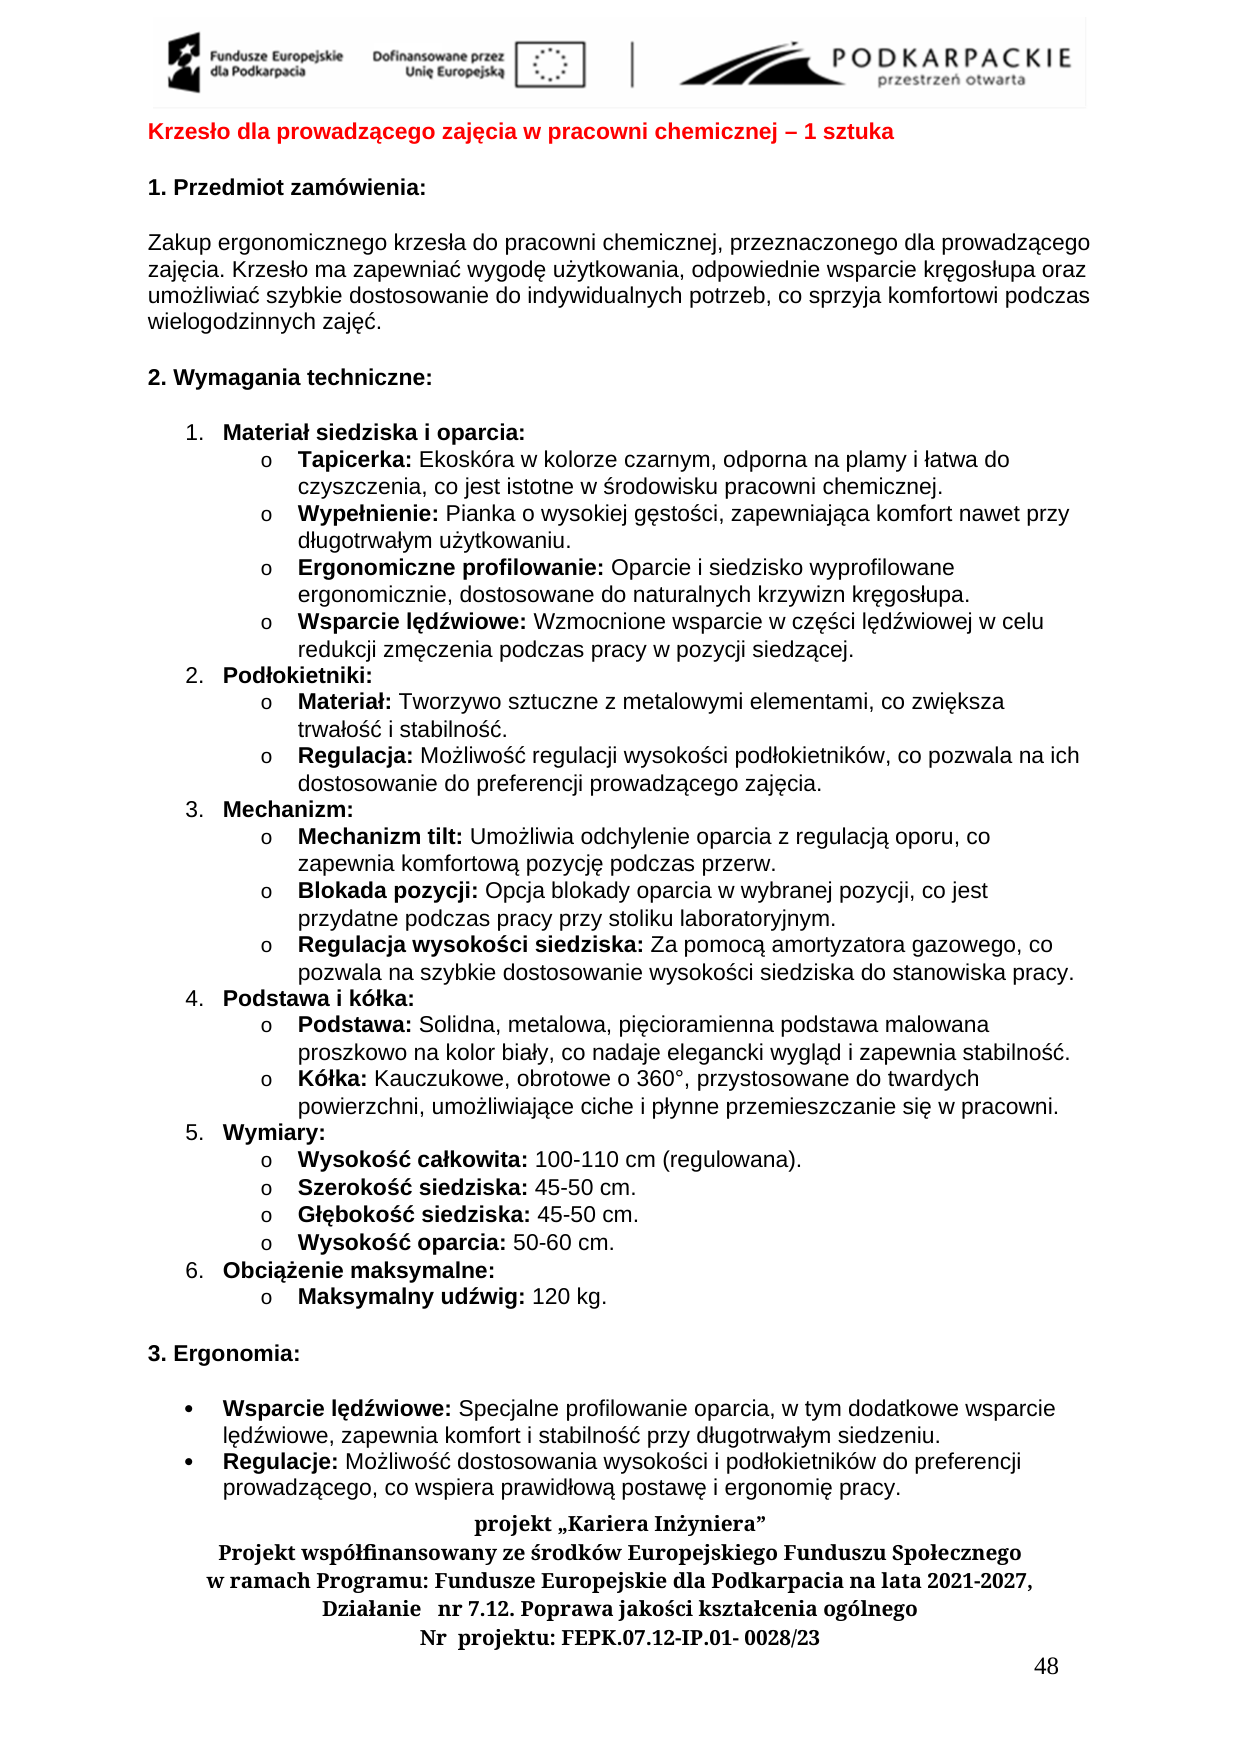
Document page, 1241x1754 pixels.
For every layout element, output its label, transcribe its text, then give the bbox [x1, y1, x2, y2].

list Podstawa i kółka: [185, 985, 1092, 1011]
list Materiał: Tworzywo sztuczne z metalowymi elementami, co zwiększa trwałość i stabilność. [260, 688, 1092, 742]
list Podłokietniki: [185, 662, 1092, 688]
list Mechanizm tilt: Umożliwia odchylenie oparcia z regulacją oporu, co zapewnia komfortową pozycję podczas przerw. [260, 823, 1092, 877]
picture [153, 17, 1088, 110]
list Ergonomiczne profilowanie: Oparcie i siedzisko wyprofilowane ergonomicznie, dostosowane do naturalnych krzywizn kręgosłupa. [260, 554, 1092, 608]
list Wymiary: [185, 1119, 1092, 1146]
list Szerokość siedziska: 45-50 cm. [260, 1173, 1092, 1201]
text Zakup ergonomicznego krzesła do pracowni chemicznej, przeznaczonego dla prowadzącego zajęcia. Krzesło ma zapewniać wygodę użytkowania, odpowiednie wsparcie kręgosłupa oraz umożliwiać szybkie dostosowanie do indywidualnych potrzeb, co sprzyja komfortowi podczas wielogodzinnych zajęć. [148, 229, 1092, 334]
list Wypełnienie: Pianka o wysokiej gęstości, zapewniająca komfort nawet przy długotrwałym użytkowaniu. [260, 500, 1092, 554]
list Wsparcie lędźwiowe: Specjalne profilowanie oparcia, w tym dodatkowe wsparcie lędźwiowe, zapewnia komfort i stabilność przy długotrwałym siedzeniu. [185, 1395, 1092, 1448]
list Głębokość siedziska: 45-50 cm. [260, 1201, 1092, 1229]
list Regulacja wysokości siedziska: Za pomocą amortyzatora gazowego, co pozwala na szybkie dostosowanie wysokości siedziska do stanowiska pracy. [260, 931, 1092, 985]
list Regulacje: Możliwość dostosowania wysokości i podłokietników do preferencji prowadzącego, co wspiera prawidłową postawę i ergonomię pracy. [185, 1448, 1092, 1501]
list Mechanizm: [185, 796, 1092, 823]
text 1. Przedmiot zamówienia: [148, 174, 1092, 200]
list Blokada pozycji: Opcja blokady oparcia w wybranej pozycji, co jest przydatne podczas pracy przy stoliku laboratoryjnym. [260, 877, 1092, 931]
list Wysokość całkowita: 100-110 cm (regulowana). [260, 1146, 1092, 1173]
text 2. Wymagania techniczne: [148, 364, 1092, 390]
list Maksymalny udźwig: 120 kg. [260, 1283, 1092, 1311]
list Materiał siedziska i oparcia: [185, 419, 1092, 446]
list Wysokość oparcia: 50-60 cm. [260, 1229, 1092, 1257]
list Podstawa: Solidna, metalowa, pięcioramienna podstawa malowana proszkowo na kolor biały, co nadaje elegancki wygląd i zapewnia stabilność. [260, 1011, 1092, 1065]
list Regulacja: Możliwość regulacji wysokości podłokietników, co pozwala na ich dostosowanie do preferencji prowadzącego zajęcia. [260, 742, 1092, 796]
text 3. Ergonomia: [148, 1340, 1092, 1366]
list Wsparcie lędźwiowe: Wzmocnione wsparcie w części lędźwiowej w celu redukcji zmęczenia podczas pracy w pozycji siedzącej. [260, 608, 1092, 662]
list Kółka: Kauczukowe, obrotowe o 360°, przystosowane do twardych powierzchni, umożliwiające ciche i płynne przemieszczanie się w pracowni. [260, 1065, 1092, 1119]
text Krzesło dla prowadzącego zajęcia w pracowni chemicznej – 1 sztuka [148, 118, 1092, 144]
list Tapicerka: Ekoskóra w kolorze czarnym, odporna na plamy i łatwa do czyszczenia, co jest istotne w środowisku pracowni chemicznej. [260, 446, 1092, 500]
list Obciążenie maksymalne: [185, 1257, 1092, 1283]
